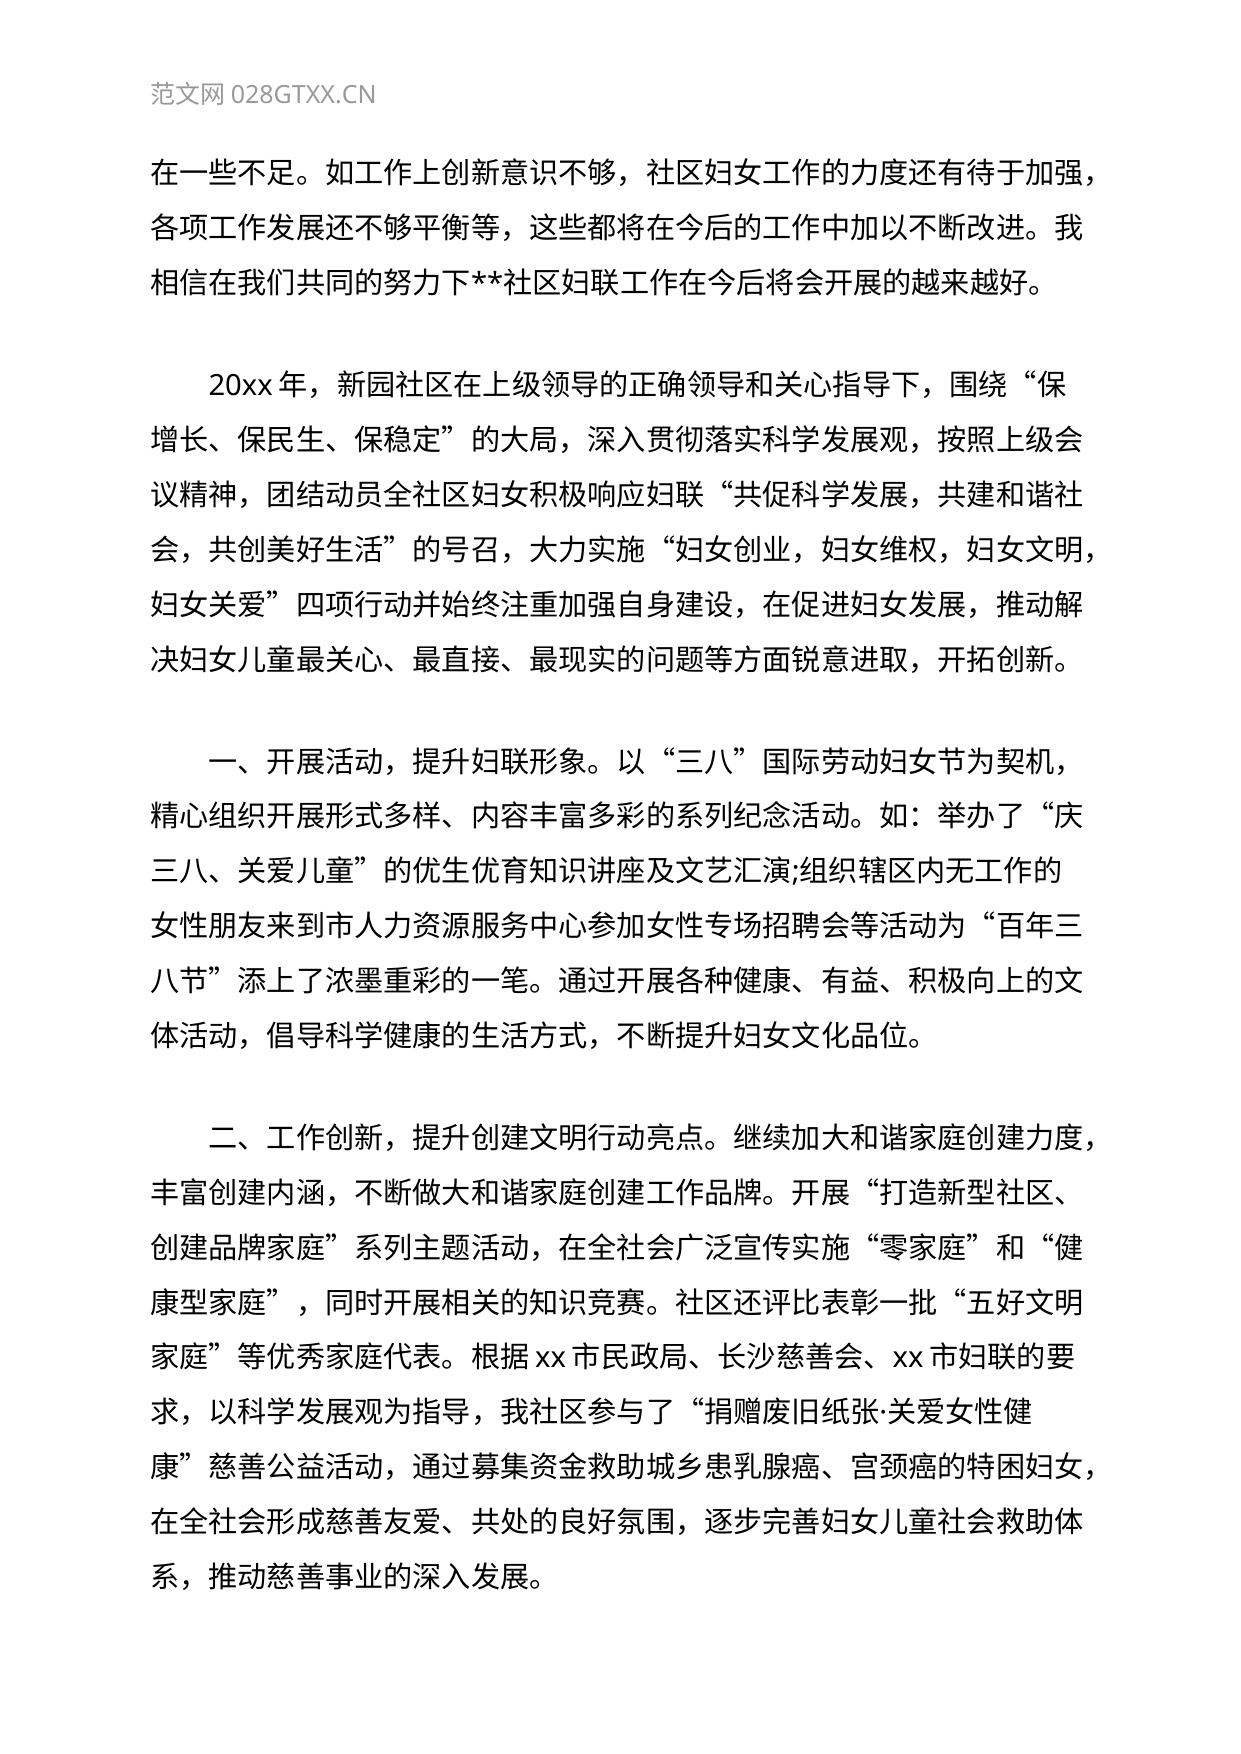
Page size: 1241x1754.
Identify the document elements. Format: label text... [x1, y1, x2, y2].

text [150, 150, 1090, 302]
text 一、开展活动，提升妇联形象。以“三八”国际劳动妇女节为契机，精心组织开展形式多样、内容丰富多彩的系列纪念活动。如：举办了“庆三八、关爱儿童”的优生优育知识讲座及文艺汇演;组织辖区内无工作的女性朋友来到市人力资源服务中心参加女性专场招聘会等活动为“百年三八节”添上了浓墨重彩的一笔。通过开展各种健康、有益、积极向上的文体活动，倡导科学健康的生活方式，不断提升妇女文化品位。 [150, 738, 1090, 1055]
text 二、工作创新，提升创建文明行动亮点。继续加大和谐家庭创建力度，丰富创建内涵，不断做大和谐家庭创建工作品牌。开展“打造新型社区、创建品牌家庭”系列主题活动，在全社会广泛宣传实施“零家庭”和“健康型家庭”，同时开展相关的知识竞赛。社区还评比表彰一批“五好文明家庭”等优秀家庭代表。根据xx市民政局、长沙慈善会、xx市妇联的要求，以科学发展观为指导，我社区参与了“捐赠废旧纸张·关爱女性健康”慈善公益活动，通过募集资金救助城乡患乳腺癌、宫颈癌的特困妇女，在全社会形成慈善友爱、共处的良好氛围，逐步完善妇女儿童社会救助体系，推动慈善事业的深入发展。 [150, 1114, 1090, 1596]
text 20xx年，新园社区在上级领导的正确领导和关心指导下，围绕“保增长、保民生、保稳定”的大局，深入贯彻落实科学发展观，按照上级会议精神，团结动员全社区妇女积极响应妇联“共促科学发展，共建和谐社会，共创美好生活”的号召，大力实施“妇女创业，妇女维权，妇女文明，妇女关爱”四项行动并始终注重加强自身建设，在促进妇女发展，推动解决妇女儿童最关心、最直接、最现实的问题等方面锐意进取，开拓创新。 [150, 362, 1090, 679]
